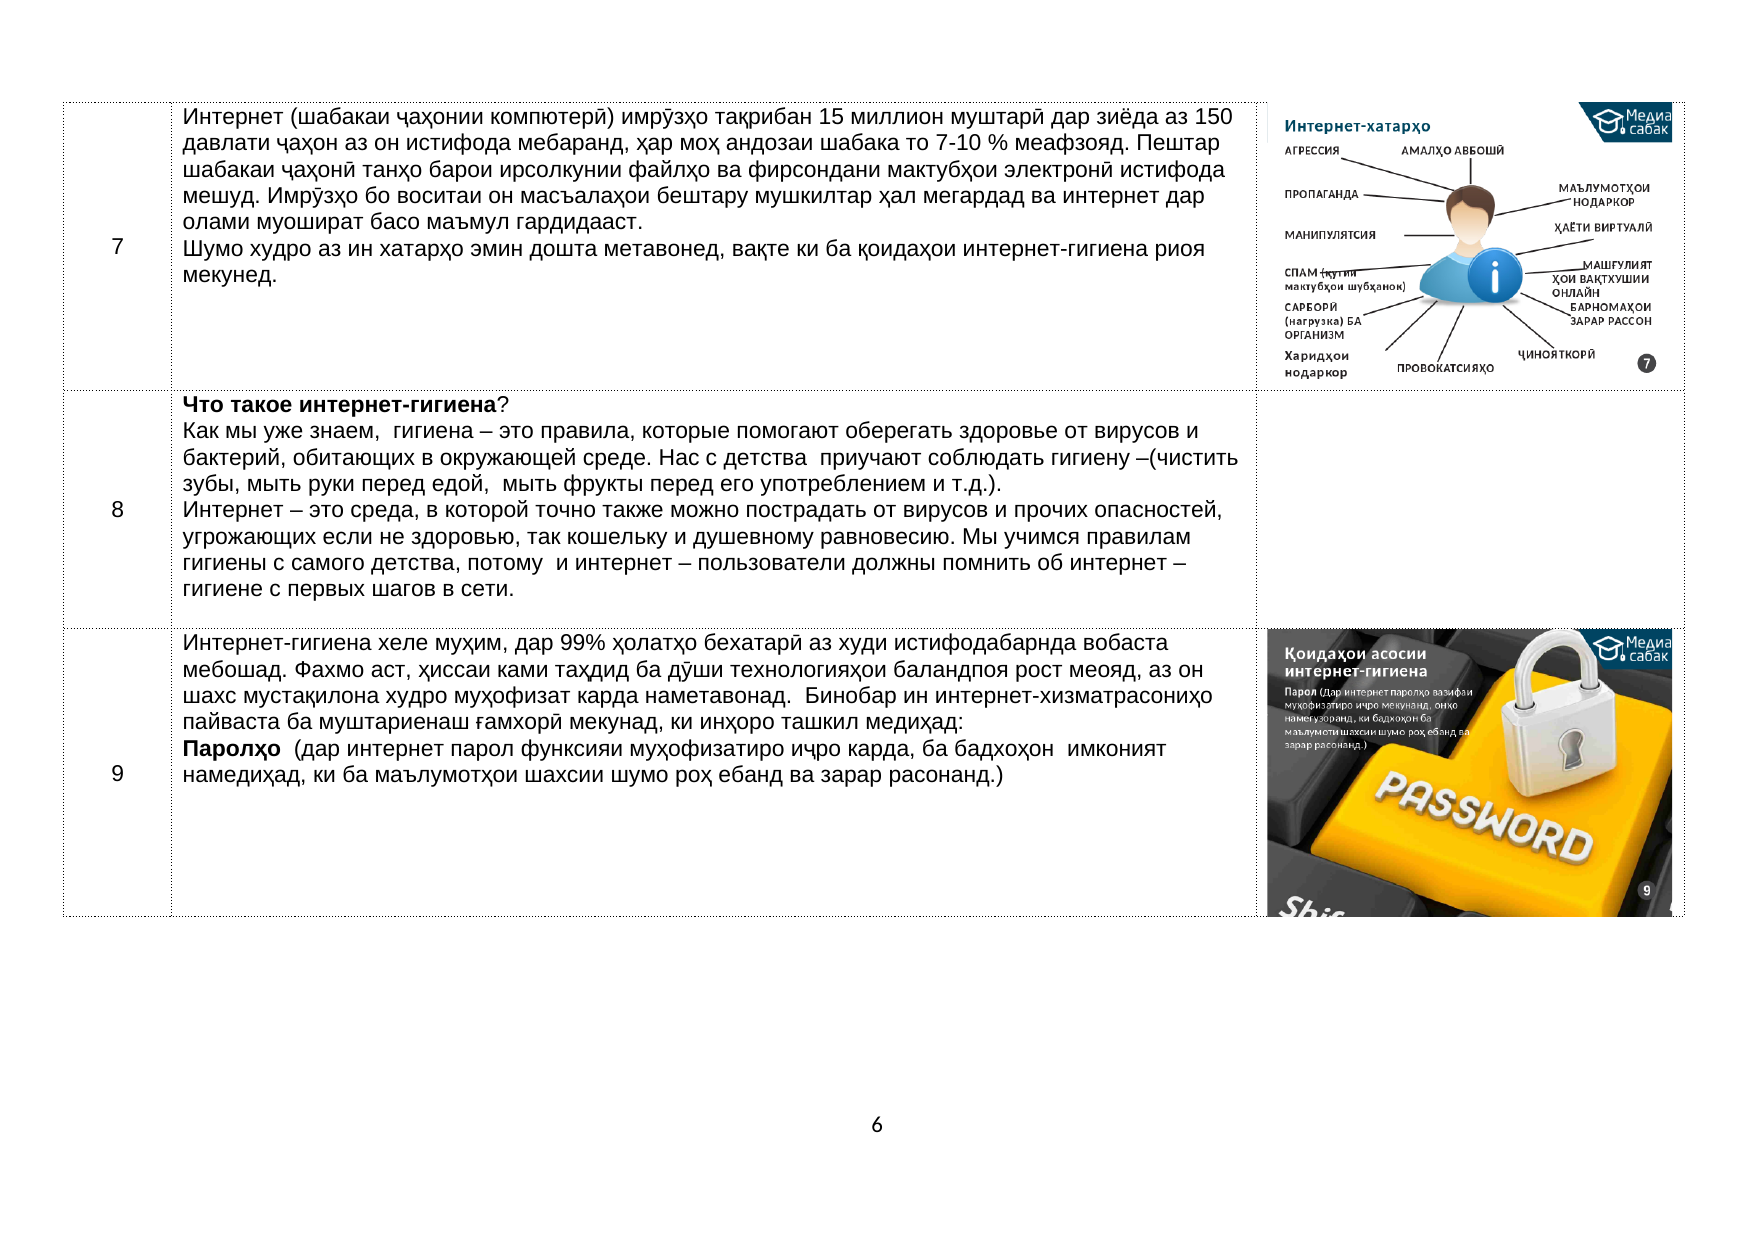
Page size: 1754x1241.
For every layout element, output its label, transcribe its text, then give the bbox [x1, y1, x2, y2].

table_cell 8 [64, 390, 171, 628]
table_cell Что такое интернет-гигиена? Как мы уже знаем, гигиена – это правила, которые помогают оберегать здоровье от вирусов и бактерий, обитающих в окружающей среде. Нас с детства приучают соблюдать гигиену –(чистить зубы, мыть руки перед едой, мыть фрукты перед его употреблением и т.д.). Интернет – это среда, в которой точно также можно пострадать от вирусов и прочих опасностей, угрожающих если не здоровью, так кошельку и душевному равновесию. Мы учимся правилам гигиены с самого детства, потому и интернет – пользователи должны помнить об интернет – гигиене с первых шагов в сети. [171, 390, 1256, 628]
table_cell [1673, 102, 1684, 390]
table_cell [1256, 628, 1267, 916]
table_cell [1256, 102, 1267, 390]
table_cell Интернет (шабакаи ҷаҳонии компютерӣ) имрӯзҳо тақрибан 15 миллион муштарӣ дар зиёда аз 150 давлати ҷаҳон аз он истифода мебаранд, ҳар моҳ андозаи шабака то 7-10 % меафзояд. Пештар шабакаи ҷаҳонӣ танҳо барои ирсолкунии файлҳо ва фирсондани мактубҳои электронӣ истифода мешуд. Имрӯзҳо бо воситаи он масъалаҳои бештару мушкилтар ҳал мегардад ва интернет дар олами муошират басо маъмул гардидааст. Шумо худро аз ин хатарҳо эмин дошта метавонед, вақте ки ба қоидаҳои интернет-гигиена риоя мекунед. [171, 102, 1256, 390]
table_cell 7 [64, 102, 171, 390]
table_cell [1256, 390, 1684, 628]
table_cell Интернет-гигиена хеле муҳим, дар 99% ҳолатҳо бехатарӣ аз худи истифодабарнда вобаста мебошад. Фахмо аст, ҳиссаи ками таҳдид ба дӯши технологияҳои баландпоя рост меояд, аз он шахс мустақилона худро муҳофизат карда наметавонад. Бинобар ин интернет-хизматрасониҳо пайваста ба муштариенаш ғамхорӣ мекунад, ки инҳоро ташкил медиҳад: Паролҳо (дар интернет парол функсияи муҳофизатиро иҷро карда, ба бадхоҳон имконият намедиҳад, ки ба маълумотҳои шахсии шумо роҳ ебанд ва зарар расонанд.) [171, 628, 1256, 916]
table_cell [1672, 628, 1684, 916]
table_cell 9 [64, 628, 171, 916]
